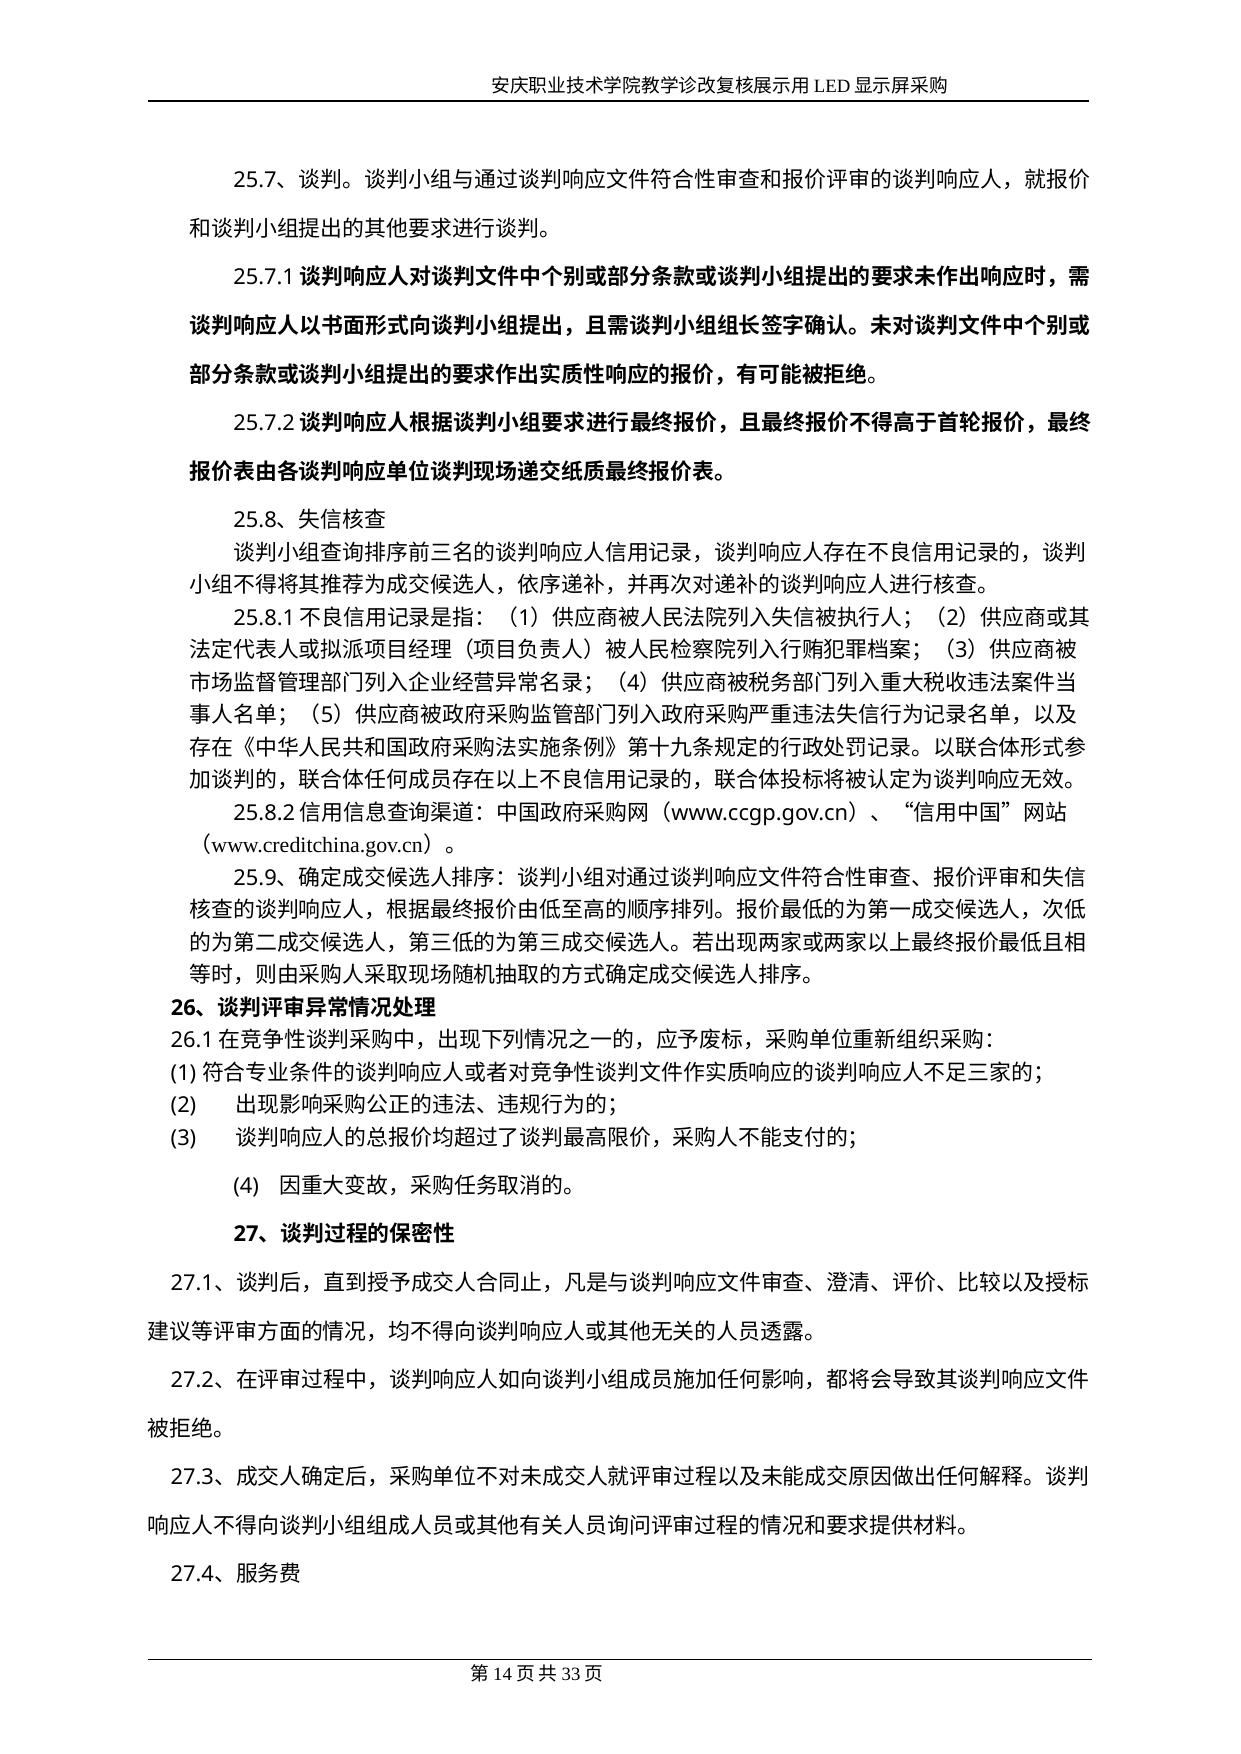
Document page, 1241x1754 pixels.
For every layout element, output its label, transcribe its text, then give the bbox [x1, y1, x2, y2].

text 25.9、确定成交候选人排序：谈判小组对通过谈判响应文件符合性审查、报价评审和失信核查的谈判响应人，根据最终报价由低至高的顺序排列。报价最低的为第一成交候选人，次低的为第二成交候选人，第三低的为第三成交候选人。若出现两家或两家以上最终报价最低且相等时，则由采购人采取现场随机抽取的方式确定成交候选人排序。 [189, 859, 1092, 989]
text (3) 谈判响应人的总报价均超过了谈判最高限价，采购人不能支付的； [148, 1119, 1092, 1152]
text 25.8.1不良信用记录是指：（1）供应商被人民法院列入失信被执行人；（2）供应商或其法定代表人或拟派项目经理（项目负责人）被人民检察院列入行贿犯罪档案；（3）供应商被市场监督管理部门列入企业经营异常名录；（4）供应商被税务部门列入重大税收违法案件当事人名单；（5）供应商被政府采购监管部门列入政府采购严重违法失信行为记录名单，以及存在《中华人民共和国政府采购法实施条例》第十九条规定的行政处罚记录。以联合体形式参加谈判的，联合体任何成员存在以上不良信用记录的，联合体投标将被认定为谈判响应无效。 [189, 599, 1092, 794]
text 谈判小组查询排序前三名的谈判响应人信用记录，谈判响应人存在不良信用记录的，谈判小组不得将其推荐为成交候选人，依序递补，并再次对递补的谈判响应人进行核查。 [189, 534, 1092, 599]
text 26、谈判评审异常情况处理 [148, 989, 1092, 1022]
text 25.8.2信用信息查询渠道：中国政府采购网（www.ccgp.gov.cn）、“信用中国”网站（www.creditchina.gov.cn）。 [189, 794, 1092, 859]
text (1) 符合专业条件的谈判响应人或者对竞争性谈判文件作实质响应的谈判响应人不足三家的； [148, 1054, 1092, 1087]
text 27、谈判过程的保密性 [189, 1216, 1092, 1249]
text 25.7.2谈判响应人根据谈判小组要求进行最终报价，且最终报价不得高于首轮报价，最终报价表由各谈判响应单位谈判现场递交纸质最终报价表。 [189, 405, 1092, 486]
text (2) 出现影响采购公正的违法、违规行为的； [148, 1087, 1092, 1119]
text 27.2、在评审过程中，谈判响应人如向谈判小组成员施加任何影响，都将会导致其谈判响应文件被拒绝。 [148, 1362, 1092, 1443]
text 25.8、失信核查 [189, 502, 1092, 534]
text 25.7、谈判。谈判小组与通过谈判响应文件符合性审查和报价评审的谈判响应人，就报价和谈判小组提出的其他要求进行谈判。 [189, 162, 1092, 243]
text (4) 因重大变故，采购任务取消的。 [189, 1168, 1092, 1200]
text 25.7.1谈判响应人对谈判文件中个别或部分条款或谈判小组提出的要求未作出响应时，需谈判响应人以书面形式向谈判小组提出，且需谈判小组组长签字确认。未对谈判文件中个别或部分条款或谈判小组提出的要求作出实质性响应的报价，有可能被拒绝。 [189, 259, 1092, 389]
text 26.1在竞争性谈判采购中，出现下列情况之一的，应予废标，采购单位重新组织采购： [148, 1022, 1092, 1054]
text 27.4、服务费 [148, 1556, 1092, 1588]
text 27.1、谈判后，直到授予成交人合同止，凡是与谈判响应文件审查、澄清、评价、比较以及授标建议等评审方面的情况，均不得向谈判响应人或其他无关的人员透露。 [148, 1264, 1092, 1346]
text 27.3、成交人确定后，采购单位不对未成交人就评审过程以及未能成交原因做出任何解释。谈判响应人不得向谈判小组组成人员或其他有关人员询问评审过程的情况和要求提供材料。 [148, 1459, 1092, 1540]
